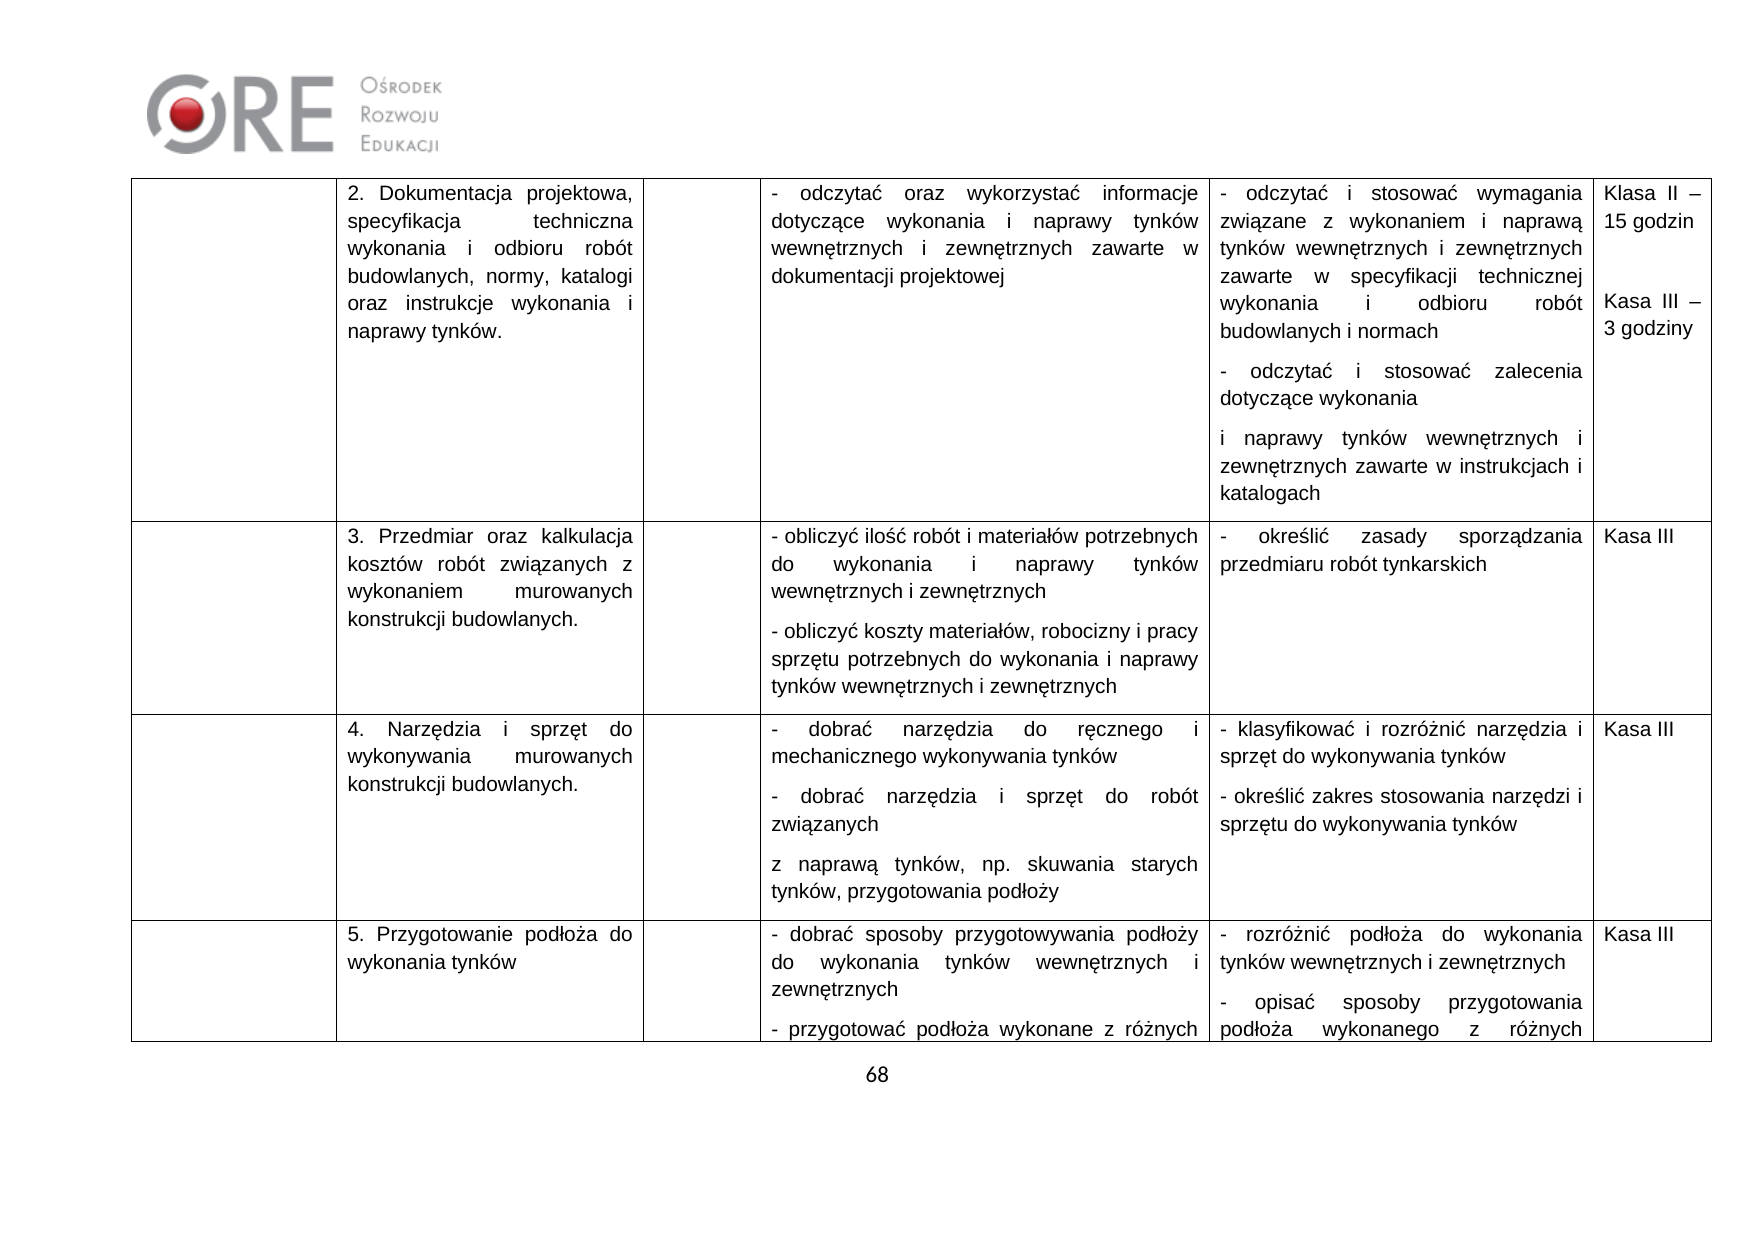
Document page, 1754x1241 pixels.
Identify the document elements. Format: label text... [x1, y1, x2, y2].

table_cell [132, 921, 336, 1041]
table_cell [644, 921, 760, 1041]
table_cell - odczytać oraz wykorzystać informacje dotyczące wykonania i naprawy tynków wewnętrznych i zewnętrznych zawarte w dokumentacji projektowej [761, 179, 1209, 521]
table_cell [644, 715, 760, 919]
table_cell [132, 522, 336, 714]
table_cell 2. Dokumentacja projektowa, specyfikacja techniczna wykonania i odbioru robót budowlanych, normy, katalogi oraz instrukcje wykonania i naprawy tynków. [337, 179, 643, 521]
table_cell Klasa II – 15 godzin Kasa III – 3 godziny [1594, 179, 1711, 521]
table_cell Kasa III [1594, 715, 1711, 919]
table_cell Kasa III [1594, 522, 1711, 714]
table_cell - rozróżnić podłoża do wykonania tynków wewnętrznych i zewnętrznych - opisać sposoby przygotowania podłoża wykonanego z różnych wyrobów do tynkowania [1210, 921, 1593, 1041]
table_cell - określić zasady sporządzania przedmiaru robót tynkarskich [1210, 522, 1593, 714]
table_cell 4. Narzędzia i sprzęt do wykonywania murowanych konstrukcji budowlanych. [337, 715, 643, 919]
table_cell - dobrać narzędzia do ręcznego i mechanicznego wykonywania tynków - dobrać narzędzia i sprzęt do robót związanych z naprawą tynków, np. skuwania starych tynków, przygotowania podłoży [761, 715, 1209, 919]
table_cell - klasyfikować i rozróżnić narzędzia i sprzęt do wykonywania tynków - określić zakres stosowania narzędzi i sprzętu do wykonywania tynków [1210, 715, 1593, 919]
table_cell - odczytać i stosować wymagania związane z wykonaniem i naprawą tynków wewnętrznych i zewnętrznych zawarte w specyfikacji technicznej wykonania i odbioru robót budowlanych i normach - odczytać i stosować zalecenia dotyczące wykonania i naprawy tynków wewnętrznych i zewnętrznych zawarte w instrukcjach i katalogach [1210, 179, 1593, 521]
table_cell Kasa III [1594, 921, 1711, 1041]
table_cell [644, 179, 760, 521]
picture [147, 73, 442, 154]
table_cell - obliczyć ilość robót i materiałów potrzebnych do wykonania i naprawy tynków wewnętrznych i zewnętrznych - obliczyć koszty materiałów, robocizny i pracy sprzętu potrzebnych do wykonania i naprawy tynków wewnętrznych i zewnętrznych [761, 522, 1209, 714]
table_cell [644, 522, 760, 714]
table_cell [132, 715, 336, 919]
table_cell 3. Przedmiar oraz kalkulacja kosztów robót związanych z wykonaniem murowanych konstrukcji budowlanych. [337, 522, 643, 714]
table_cell 5. Przygotowanie podłoża do wykonania tynków [337, 921, 643, 1041]
table_cell [132, 179, 336, 521]
